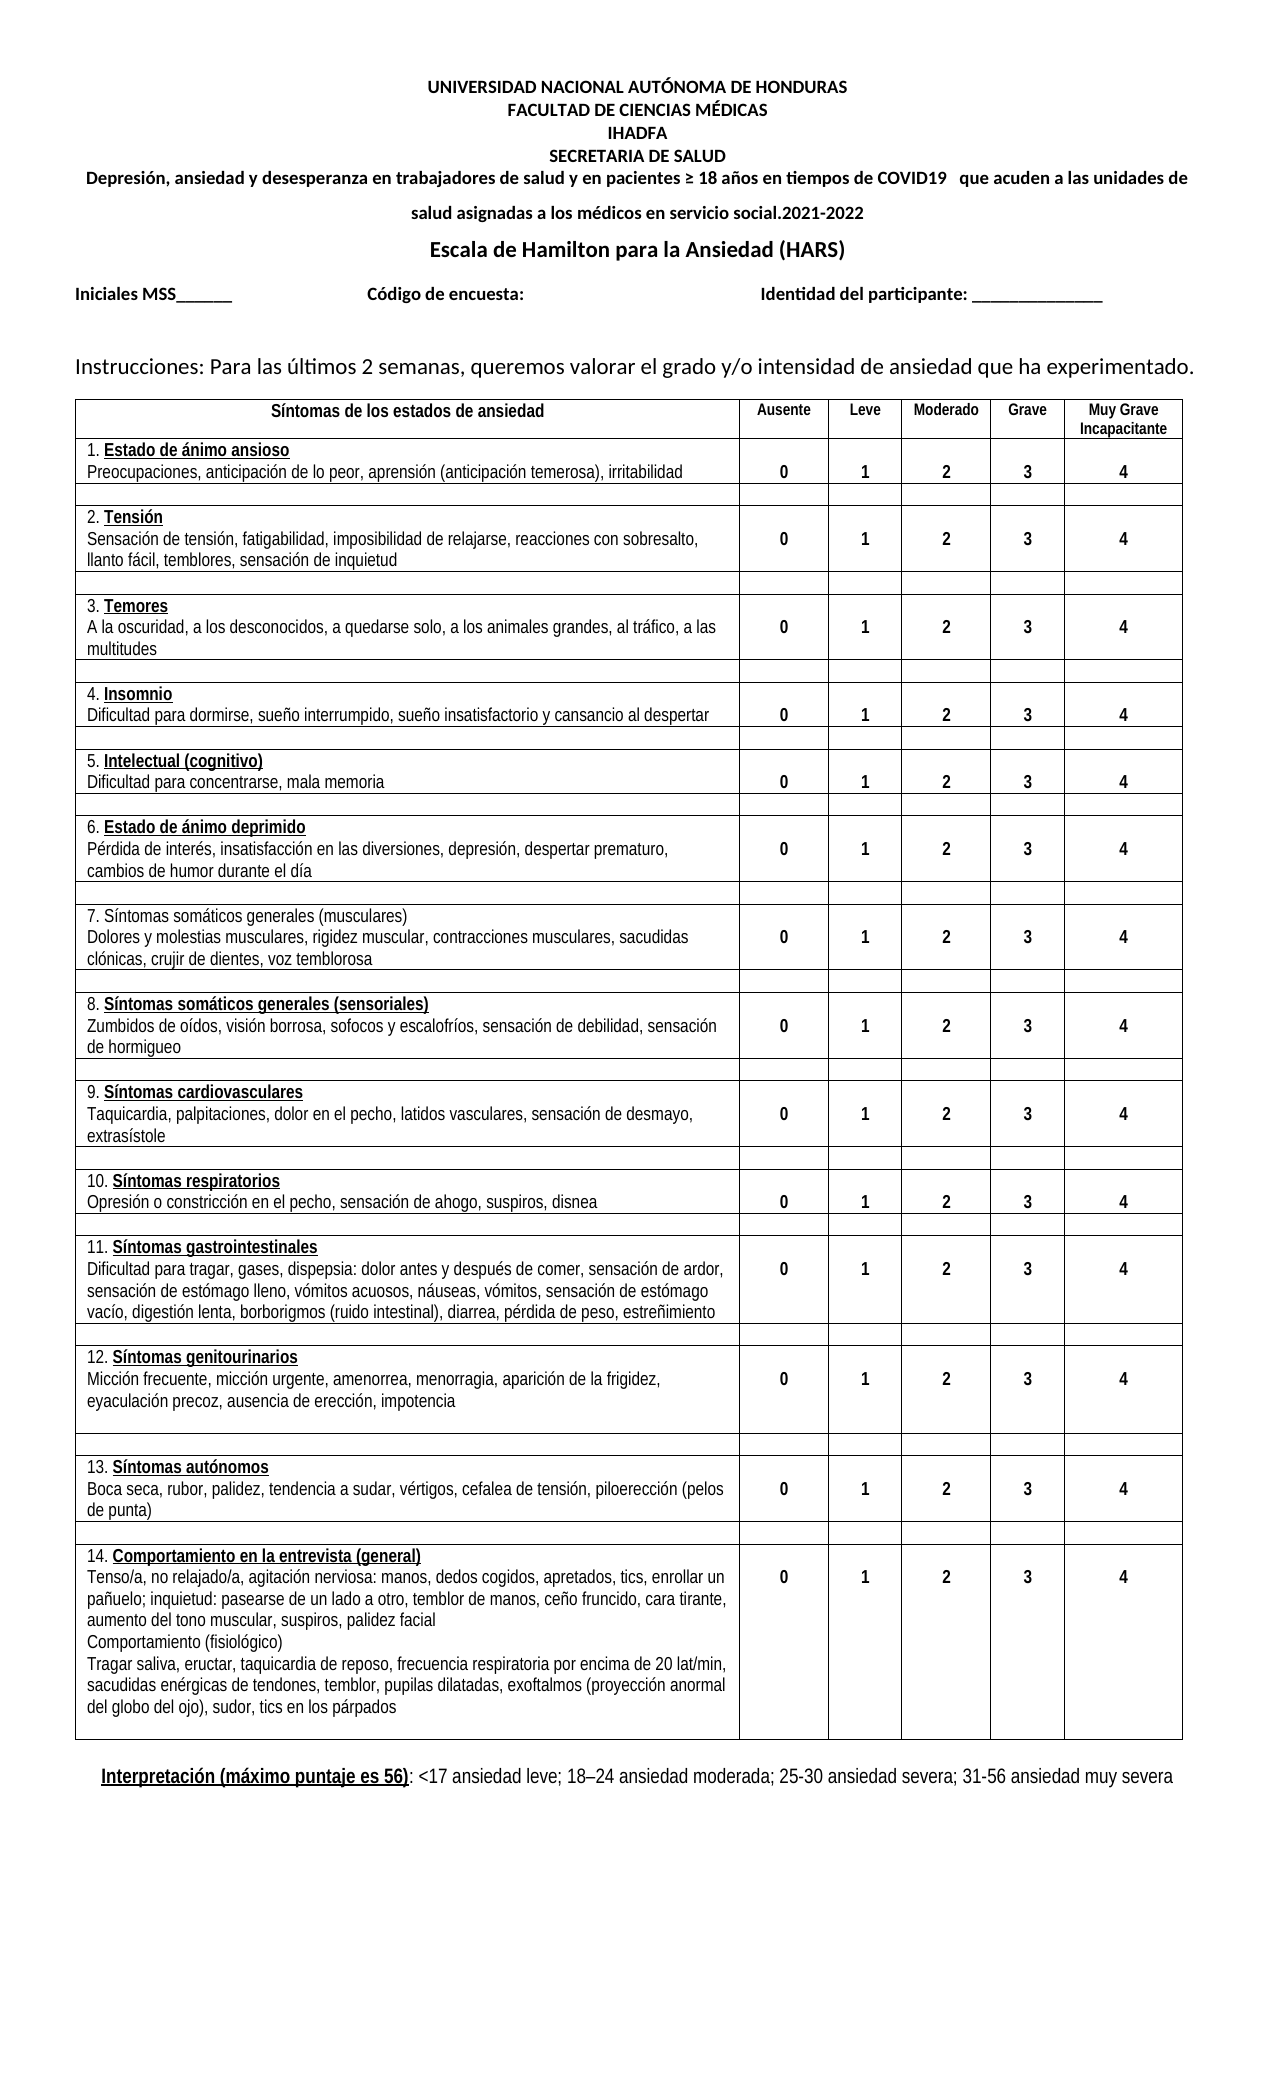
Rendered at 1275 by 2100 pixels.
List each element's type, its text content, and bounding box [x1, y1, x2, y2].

table_cell 4 [1065, 1081, 1182, 1146]
table_cell 2 [902, 816, 990, 881]
text UNIVERSIDAD NACIONAL AUTÓNOMA DE HONDURAS [75, 75, 1200, 98]
table_cell 4 [1065, 905, 1182, 969]
table_cell 0 [740, 683, 828, 726]
table_cell 3 [991, 439, 1064, 482]
table_cell 2 [902, 750, 990, 793]
table_cell 0 [740, 1170, 828, 1213]
table_cell [1065, 1522, 1182, 1543]
table_cell 3 [991, 993, 1064, 1058]
table_cell 1 [829, 1170, 901, 1213]
table_cell 12. Síntomas genitourinarios Micción frecuente, micción urgente, amenorrea, menorragia, aparición de la frigidez, eyaculación precoz, ausencia de erección, impotencia [76, 1346, 739, 1433]
table_cell 4 [1065, 750, 1182, 793]
table_cell [829, 1522, 901, 1543]
table_cell [740, 572, 828, 593]
table_cell [829, 794, 901, 815]
table_cell [740, 1522, 828, 1543]
table_cell [740, 882, 828, 904]
table_cell [991, 882, 1064, 904]
table_cell [829, 572, 901, 593]
table_header Moderado [902, 400, 990, 438]
table_cell 1 [829, 1236, 901, 1323]
table_cell 1 [829, 506, 901, 571]
table_cell [1065, 1147, 1182, 1169]
table_cell 1 [829, 750, 901, 793]
table_cell [76, 970, 739, 992]
table_cell 2 [902, 1346, 990, 1433]
table_cell [740, 484, 828, 505]
table_cell [76, 660, 739, 682]
table_cell 1 [829, 595, 901, 659]
table_cell 3 [991, 506, 1064, 571]
table_cell [991, 572, 1064, 593]
table_cell 4 [1065, 1346, 1182, 1433]
table_cell 2 [902, 1545, 990, 1739]
table_cell [902, 1324, 990, 1345]
table_cell [991, 727, 1064, 748]
table_cell 4 [1065, 595, 1182, 659]
table_cell 2 [902, 439, 990, 482]
table_cell 0 [740, 595, 828, 659]
table_cell 0 [740, 816, 828, 881]
table_cell 3 [991, 905, 1064, 969]
table_cell 2 [902, 595, 990, 659]
table_cell 4 [1065, 506, 1182, 571]
table_cell [991, 970, 1064, 992]
table_cell 0 [740, 1236, 828, 1323]
table_cell 1 [829, 1456, 901, 1521]
table_cell 2 [902, 1236, 990, 1323]
table_cell [740, 1147, 828, 1169]
table_cell 3. Temores A la oscuridad, a los desconocidos, a quedarse solo, a los animales grandes, al tráfico, a las multitudes [76, 595, 739, 659]
table_cell 1 [829, 1545, 901, 1739]
text FACULTAD DE CIENCIAS MÉDICAS [75, 98, 1200, 121]
table_header Leve [829, 400, 901, 438]
table_cell 0 [740, 506, 828, 571]
table_cell [902, 882, 990, 904]
table_cell [740, 1059, 828, 1080]
table_cell [902, 970, 990, 992]
table_cell 2 [902, 1456, 990, 1521]
table_cell [1065, 882, 1182, 904]
text IHADFA [75, 121, 1200, 144]
table_cell 4 [1065, 1456, 1182, 1521]
table_cell [1065, 970, 1182, 992]
table_cell 4 [1065, 816, 1182, 881]
table_cell [1065, 484, 1182, 505]
table_cell 3 [991, 816, 1064, 881]
table_cell 0 [740, 1456, 828, 1521]
table_cell 3 [991, 1081, 1064, 1146]
table_cell [991, 1324, 1064, 1345]
table_cell 2 [902, 1081, 990, 1146]
table_cell [76, 484, 739, 505]
table_cell 6. Estado de ánimo deprimido Pérdida de interés, insatisfacción en las diversiones, depresión, despertar prematuro, cambios de humor durante el día [76, 816, 739, 881]
table_cell [76, 1147, 739, 1169]
table_cell 13. Síntomas autónomos Boca seca, rubor, palidez, tendencia a sudar, vértigos, cefalea de tensión, piloerección (pelos de punta) [76, 1456, 739, 1521]
text Instrucciones: Para las últimos 2 semanas, queremos valorar el grado y/o intensidad de ansiedad que ha experimentado. [75, 352, 1200, 380]
table_cell [1065, 660, 1182, 682]
text Iniciales MSS______ Código de encuesta: Identidad del participante: ______________ [75, 282, 1200, 305]
text Interpretación (máximo puntaje es 56): <17 ansiedad leve; 18–24 ansiedad moderada; 25-30 ansiedad severa; 31-56 ansiedad muy severa [75, 1764, 1200, 1788]
table_cell 1 [829, 905, 901, 969]
table_cell 8. Síntomas somáticos generales (sensoriales) Zumbidos de oídos, visión borrosa, sofocos y escalofríos, sensación de debilidad, sensación de hormigueo [76, 993, 739, 1058]
table_cell [991, 1434, 1064, 1455]
table_cell 0 [740, 993, 828, 1058]
table_cell 2 [902, 1170, 990, 1213]
table_cell 3 [991, 1545, 1064, 1739]
table_cell 1 [829, 1081, 901, 1146]
table_cell [1065, 1059, 1182, 1080]
table_cell [740, 1434, 828, 1455]
table_cell 2 [902, 905, 990, 969]
table_cell [829, 1214, 901, 1235]
table_cell 4 [1065, 993, 1182, 1058]
table_cell 2. Tensión Sensación de tensión, fatigabilidad, imposibilidad de relajarse, reacciones con sobresalto, llanto fácil, temblores, sensación de inquietud [76, 506, 739, 571]
table_cell [1065, 794, 1182, 815]
table_header Muy Grave Incapacitante [1065, 400, 1182, 438]
table_cell [829, 882, 901, 904]
table_cell 9. Síntomas cardiovasculares Taquicardia, palpitaciones, dolor en el pecho, latidos vasculares, sensación de desmayo, extrasístole [76, 1081, 739, 1146]
table_cell [829, 1324, 901, 1345]
table_cell 3 [991, 1346, 1064, 1433]
table_cell [902, 572, 990, 593]
table_header Ausente [740, 400, 828, 438]
table_cell [1065, 1214, 1182, 1235]
table_cell [991, 1214, 1064, 1235]
table_cell 1 [829, 816, 901, 881]
table_cell 3 [991, 683, 1064, 726]
table_cell 0 [740, 1081, 828, 1146]
table_cell 11. Síntomas gastrointestinales Dificultad para tragar, gases, dispepsia: dolor antes y después de comer, sensación de ardor, sensación de estómago lleno, vómitos acuosos, náuseas, vómitos, sensación de estómago vacío, digestión lenta, borborigmos (ruido intestinal), diarrea, pérdida de peso, estreñimiento [76, 1236, 739, 1323]
table_cell 0 [740, 1545, 828, 1739]
table_cell 3 [991, 595, 1064, 659]
table_cell [829, 1059, 901, 1080]
table_header Síntomas de los estados de ansiedad [76, 400, 739, 438]
table_cell [740, 727, 828, 748]
table_cell [991, 484, 1064, 505]
table_cell [76, 882, 739, 904]
table_cell 3 [991, 1236, 1064, 1323]
text SECRETARIA DE SALUD [75, 144, 1200, 167]
table_cell [829, 1147, 901, 1169]
table_cell 10. Síntomas respiratorios Opresión o constricción en el pecho, sensación de ahogo, suspiros, disnea [76, 1170, 739, 1213]
text Depresión, ansiedad y desesperanza en trabajadores de salud y en pacientes ≥ 18 años en tiempos de COVID19 que acuden a las unidades de salud asignadas a los médicos en servicio social.2021-2022 [75, 167, 1200, 224]
table_cell [902, 1147, 990, 1169]
table_cell 3 [991, 1456, 1064, 1521]
table_cell [829, 1434, 901, 1455]
table_cell [902, 1059, 990, 1080]
table_cell [76, 727, 739, 748]
table_cell [76, 794, 739, 815]
table_cell [740, 794, 828, 815]
table_cell [991, 1059, 1064, 1080]
table_cell [829, 660, 901, 682]
table_cell 1. Estado de ánimo ansioso Preocupaciones, anticipación de lo peor, aprensión (anticipación temerosa), irritabilidad [76, 439, 739, 482]
table_cell 0 [740, 750, 828, 793]
table_cell [1065, 727, 1182, 748]
table_cell 4 [1065, 1545, 1182, 1739]
table_cell [76, 1059, 739, 1080]
table_cell [1065, 1434, 1182, 1455]
table_cell 0 [740, 905, 828, 969]
table_cell [829, 970, 901, 992]
table_cell 2 [902, 993, 990, 1058]
table_cell 4. Insomnio Dificultad para dormirse, sueño interrumpido, sueño insatisfactorio y cansancio al despertar [76, 683, 739, 726]
table_cell 5. Intelectual (cognitivo) Dificultad para concentrarse, mala memoria [76, 750, 739, 793]
table_cell [76, 1324, 739, 1345]
table_cell 0 [740, 1346, 828, 1433]
table_cell [991, 794, 1064, 815]
table_cell 4 [1065, 439, 1182, 482]
table_cell [902, 1434, 990, 1455]
table_cell [76, 572, 739, 593]
table_cell [829, 727, 901, 748]
table_cell [902, 794, 990, 815]
table_cell [76, 1214, 739, 1235]
table_cell [740, 660, 828, 682]
table_cell 3 [991, 1170, 1064, 1213]
table_cell [740, 970, 828, 992]
table_cell 4 [1065, 683, 1182, 726]
table_cell [1065, 572, 1182, 593]
table_cell [902, 660, 990, 682]
table_cell [76, 1434, 739, 1455]
table_cell [902, 1522, 990, 1543]
table_cell 1 [829, 1346, 901, 1433]
table_cell [991, 660, 1064, 682]
table_cell 7. Síntomas somáticos generales (musculares) Dolores y molestias musculares, rigidez muscular, contracciones musculares, sacudidas clónicas, crujir de dientes, voz temblorosa [76, 905, 739, 969]
table_cell [76, 1522, 739, 1543]
table_cell 1 [829, 993, 901, 1058]
table_cell [740, 1214, 828, 1235]
table_cell [1065, 1324, 1182, 1345]
table_header Grave [991, 400, 1064, 438]
table_cell 0 [740, 439, 828, 482]
text Escala de Hamilton para la Ansiedad (HARS) [75, 235, 1200, 263]
table_cell 2 [902, 683, 990, 726]
table_cell 1 [829, 439, 901, 482]
table_cell 4 [1065, 1236, 1182, 1323]
table_cell [902, 727, 990, 748]
table_cell [902, 484, 990, 505]
table_cell 3 [991, 750, 1064, 793]
table_cell 4 [1065, 1170, 1182, 1213]
table_cell [991, 1147, 1064, 1169]
table_cell [740, 1324, 828, 1345]
table_cell [991, 1522, 1064, 1543]
table_cell 14. Comportamiento en la entrevista (general) Tenso/a, no relajado/a, agitación nerviosa: manos, dedos cogidos, apretados, tics, enrollar un pañuelo; inquietud: pasearse de un lado a otro, temblor de manos, ceño fruncido, cara tirante, aumento del tono muscular, suspiros, palidez facial Comportamiento (fisiológico) Tragar saliva, eructar, taquicardia de reposo, frecuencia respiratoria por encima de 20 lat/min, sacudidas enérgicas de tendones, temblor, pupilas dilatadas, exoftalmos (proyección anormal del globo del ojo), sudor, tics en los párpados [76, 1545, 739, 1739]
table_cell 2 [902, 506, 990, 571]
table_cell [902, 1214, 990, 1235]
table_cell [829, 484, 901, 505]
table_cell 1 [829, 683, 901, 726]
